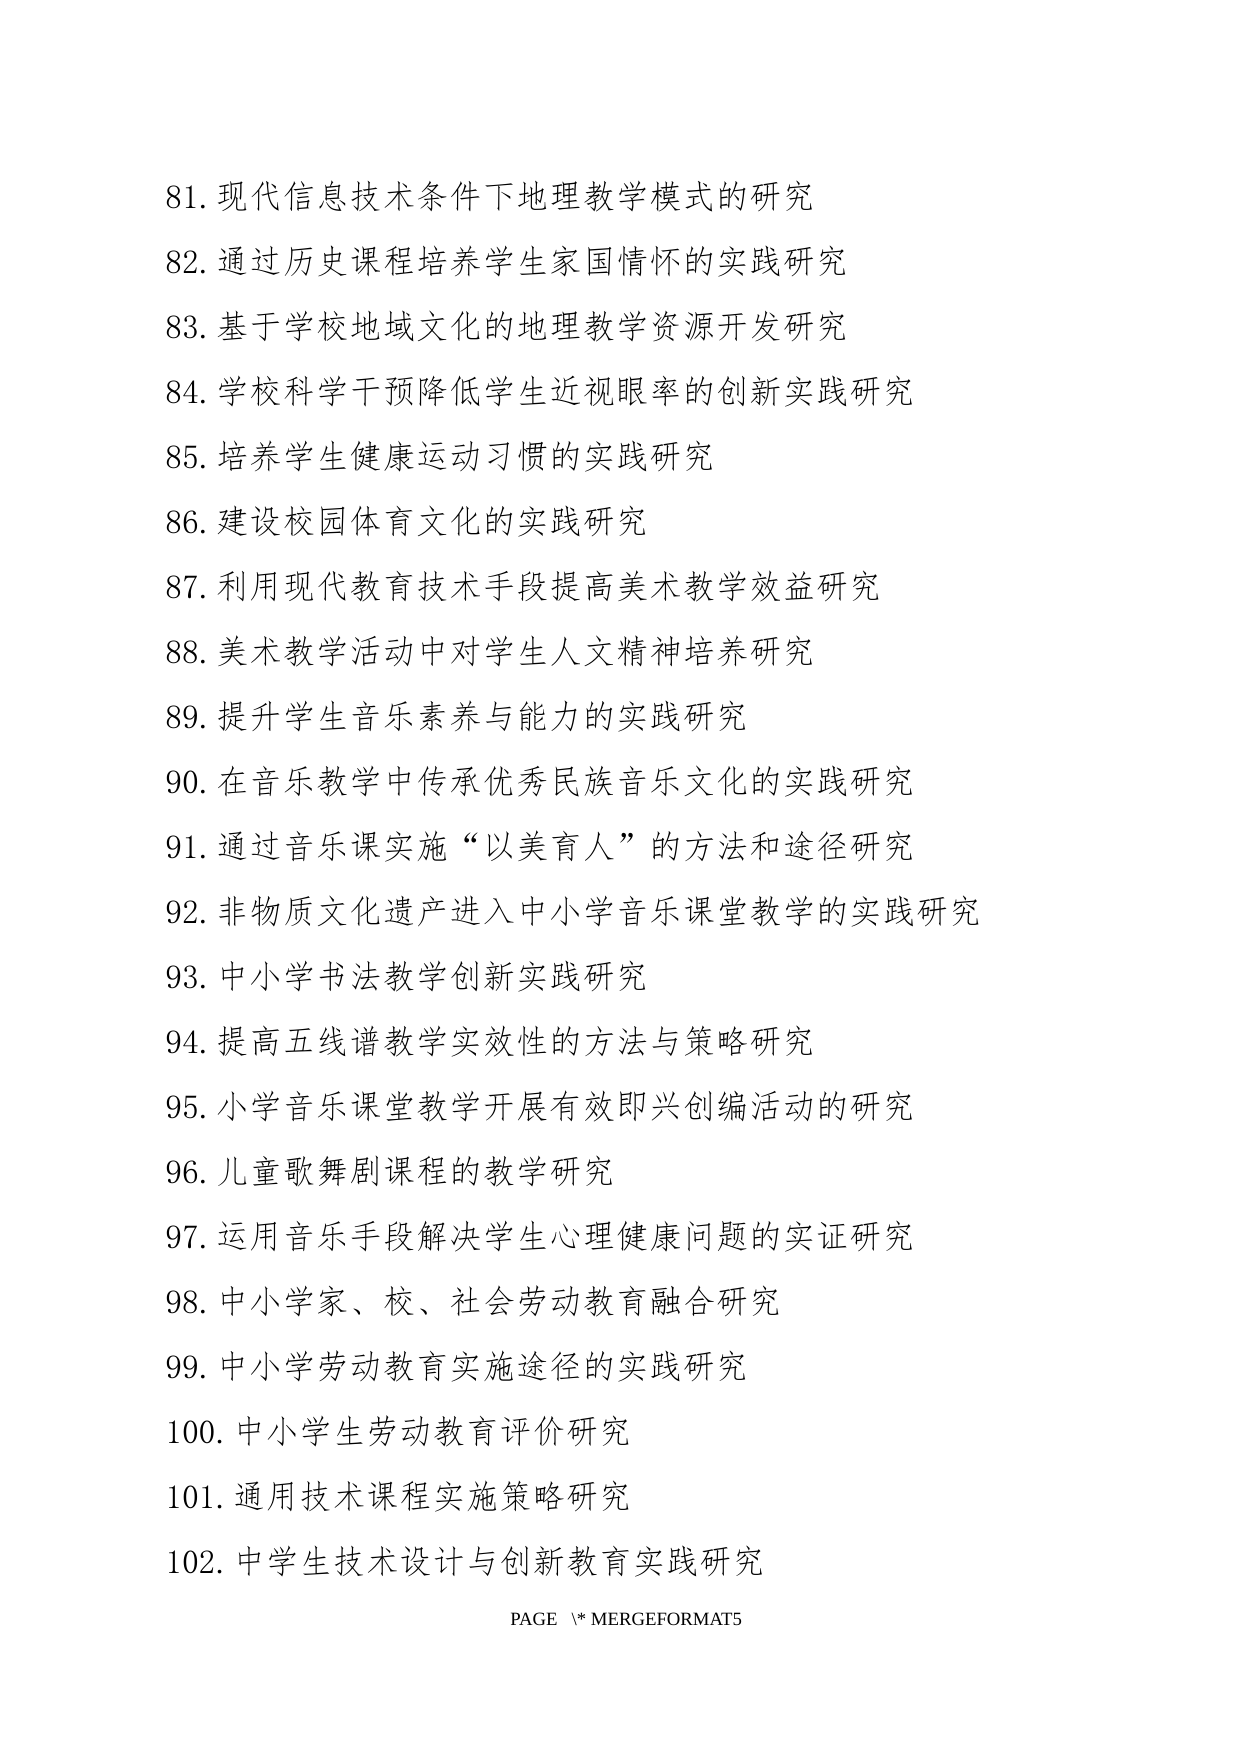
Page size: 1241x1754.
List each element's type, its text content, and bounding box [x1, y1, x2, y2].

text 85.培养学生健康运动习惯的实践研究 [165, 422, 1087, 487]
text 84.学校科学干预降低学生近视眼率的创新实践研究 [165, 357, 1087, 422]
text 94.提高五线谱教学实效性的方法与策略研究 [165, 1007, 1087, 1072]
text 102.中学生技术设计与创新教育实践研究 [165, 1527, 1087, 1592]
text 83.基于学校地域文化的地理教学资源开发研究 [165, 292, 1087, 357]
text 88.美术教学活动中对学生人文精神培养研究 [165, 617, 1087, 682]
text 90.在音乐教学中传承优秀民族音乐文化的实践研究 [165, 747, 1087, 812]
text 93.中小学书法教学创新实践研究 [165, 942, 1087, 1007]
text 87.利用现代教育技术手段提高美术教学效益研究 [165, 552, 1087, 617]
text 98.中小学家、校、社会劳动教育融合研究 [165, 1267, 1087, 1332]
text 99.中小学劳动教育实施途径的实践研究 [165, 1332, 1087, 1397]
text 96.儿童歌舞剧课程的教学研究 [165, 1137, 1087, 1202]
text 101.通用技术课程实施策略研究 [165, 1462, 1087, 1527]
text 97.运用音乐手段解决学生心理健康问题的实证研究 [165, 1202, 1087, 1267]
text 86.建设校园体育文化的实践研究 [165, 487, 1087, 552]
text 100.中小学生劳动教育评价研究 [165, 1397, 1087, 1462]
text 92.非物质文化遗产进入中小学音乐课堂教学的实践研究 [165, 877, 1087, 942]
text 91.通过音乐课实施“以美育人”的方法和途径研究 [165, 812, 1087, 877]
text 81.现代信息技术条件下地理教学模式的研究 [165, 162, 1087, 227]
text 82.通过历史课程培养学生家国情怀的实践研究 [165, 227, 1087, 292]
text 95.小学音乐课堂教学开展有效即兴创编活动的研究 [165, 1072, 1087, 1137]
text 89.提升学生音乐素养与能力的实践研究 [165, 682, 1087, 747]
